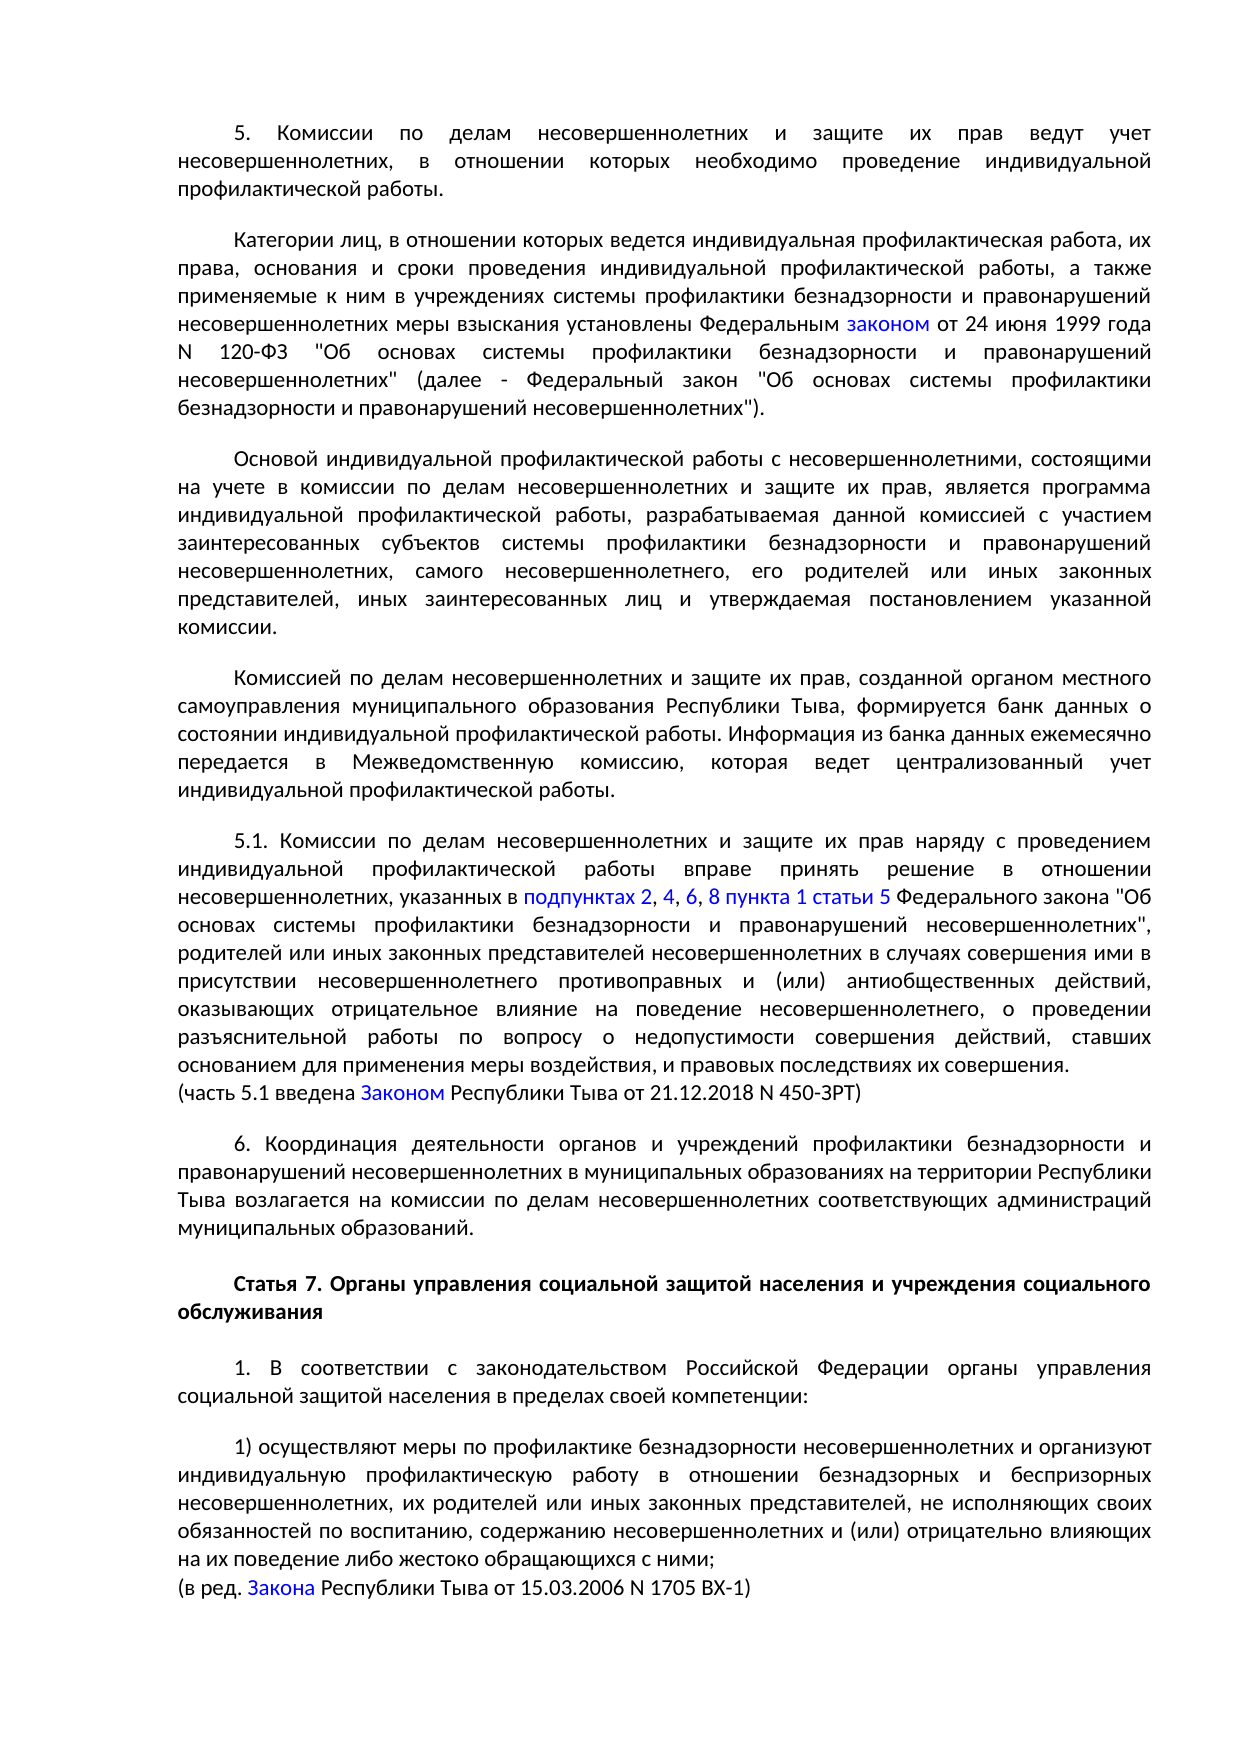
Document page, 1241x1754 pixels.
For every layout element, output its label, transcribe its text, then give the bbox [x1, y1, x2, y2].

text Основой индивидуальной профилактической работы с несовершеннолетними, состоящими на учете в комиссии по делам несовершеннолетних и защите их прав, является программа индивидуальной профилактической работы, разрабатываемая данной комиссией с участием заинтересованных субъектов системы профилактики безнадзорности и правонарушений несовершеннолетних, самого несовершеннолетнего, его родителей или иных законных представителей, иных заинтересованных лиц и утверждаемая постановлением указанной комиссии. [177, 444, 1152, 640]
text 1. В соответствии с законодательством Российской Федерации органы управления социальной защитой населения в пределах своей компетенции: [177, 1353, 1152, 1409]
text Категории лиц, в отношении которых ведется индивидуальная профилактическая работа, их права, основания и сроки проведения индивидуальной профилактической работы, а также применяемые к ним в учреждениях системы профилактики безнадзорности и правонарушений несовершеннолетних меры взыскания установлены Федеральным законом от 24 июня 1999 года N 120-ФЗ "Об основах системы профилактики безнадзорности и правонарушений несовершеннолетних" (далее - Федеральный закон "Об основах системы профилактики безнадзорности и правонарушений несовершеннолетних"). [177, 225, 1152, 421]
text 1) осуществляют меры по профилактике безнадзорности несовершеннолетних и организуют индивидуальную профилактическую работу в отношении безнадзорных и беспризорных несовершеннолетних, их родителей или иных законных представителей, не исполняющих своих обязанностей по воспитанию, содержанию несовершеннолетних и (или) отрицательно влияющих на их поведение либо жестоко обращающихся с ними; [177, 1432, 1152, 1573]
text 5.1. Комиссии по делам несовершеннолетних и защите их прав наряду с проведением индивидуальной профилактической работы вправе принять решение в отношении несовершеннолетних, указанных в подпунктах 2, 4, 6, 8 пункта 1 статьи 5 Федерального закона "Об основах системы профилактики безнадзорности и правонарушений несовершеннолетних", родителей или иных законных представителей несовершеннолетних в случаях совершения ими в присутствии несовершеннолетнего противоправных и (или) антиобщественных действий, оказывающих отрицательное влияние на поведение несовершеннолетнего, о проведении разъяснительной работы по вопросу о недопустимости совершения действий, ставших основанием для применения меры воздействия, и правовых последствиях их совершения. [177, 826, 1152, 1078]
text Комиссией по делам несовершеннолетних и защите их прав, созданной органом местного самоуправления муниципального образования Республики Тыва, формируется банк данных о состоянии индивидуальной профилактической работы. Информация из банка данных ежемесячно передается в Межведомственную комиссию, которая ведет централизованный учет индивидуальной профилактической работы. [177, 663, 1152, 803]
text 6. Координация деятельности органов и учреждений профилактики безнадзорности и правонарушений несовершеннолетних в муниципальных образованиях на территории Республики Тыва возлагается на комиссии по делам несовершеннолетних соответствующих администраций муниципальных образований. [177, 1129, 1152, 1241]
text (часть 5.1 введена Законом Республики Тыва от 21.12.2018 N 450-ЗРТ) [177, 1078, 1152, 1106]
title Статья 7. Органы управления социальной защитой населения и учреждения социального обслуживания [177, 1269, 1152, 1326]
text (в ред. Закона Республики Тыва от 15.03.2006 N 1705 ВХ-1) [177, 1573, 1152, 1601]
text 5. Комиссии по делам несовершеннолетних и защите их прав ведут учет несовершеннолетних, в отношении которых необходимо проведение индивидуальной профилактической работы. [177, 118, 1152, 202]
